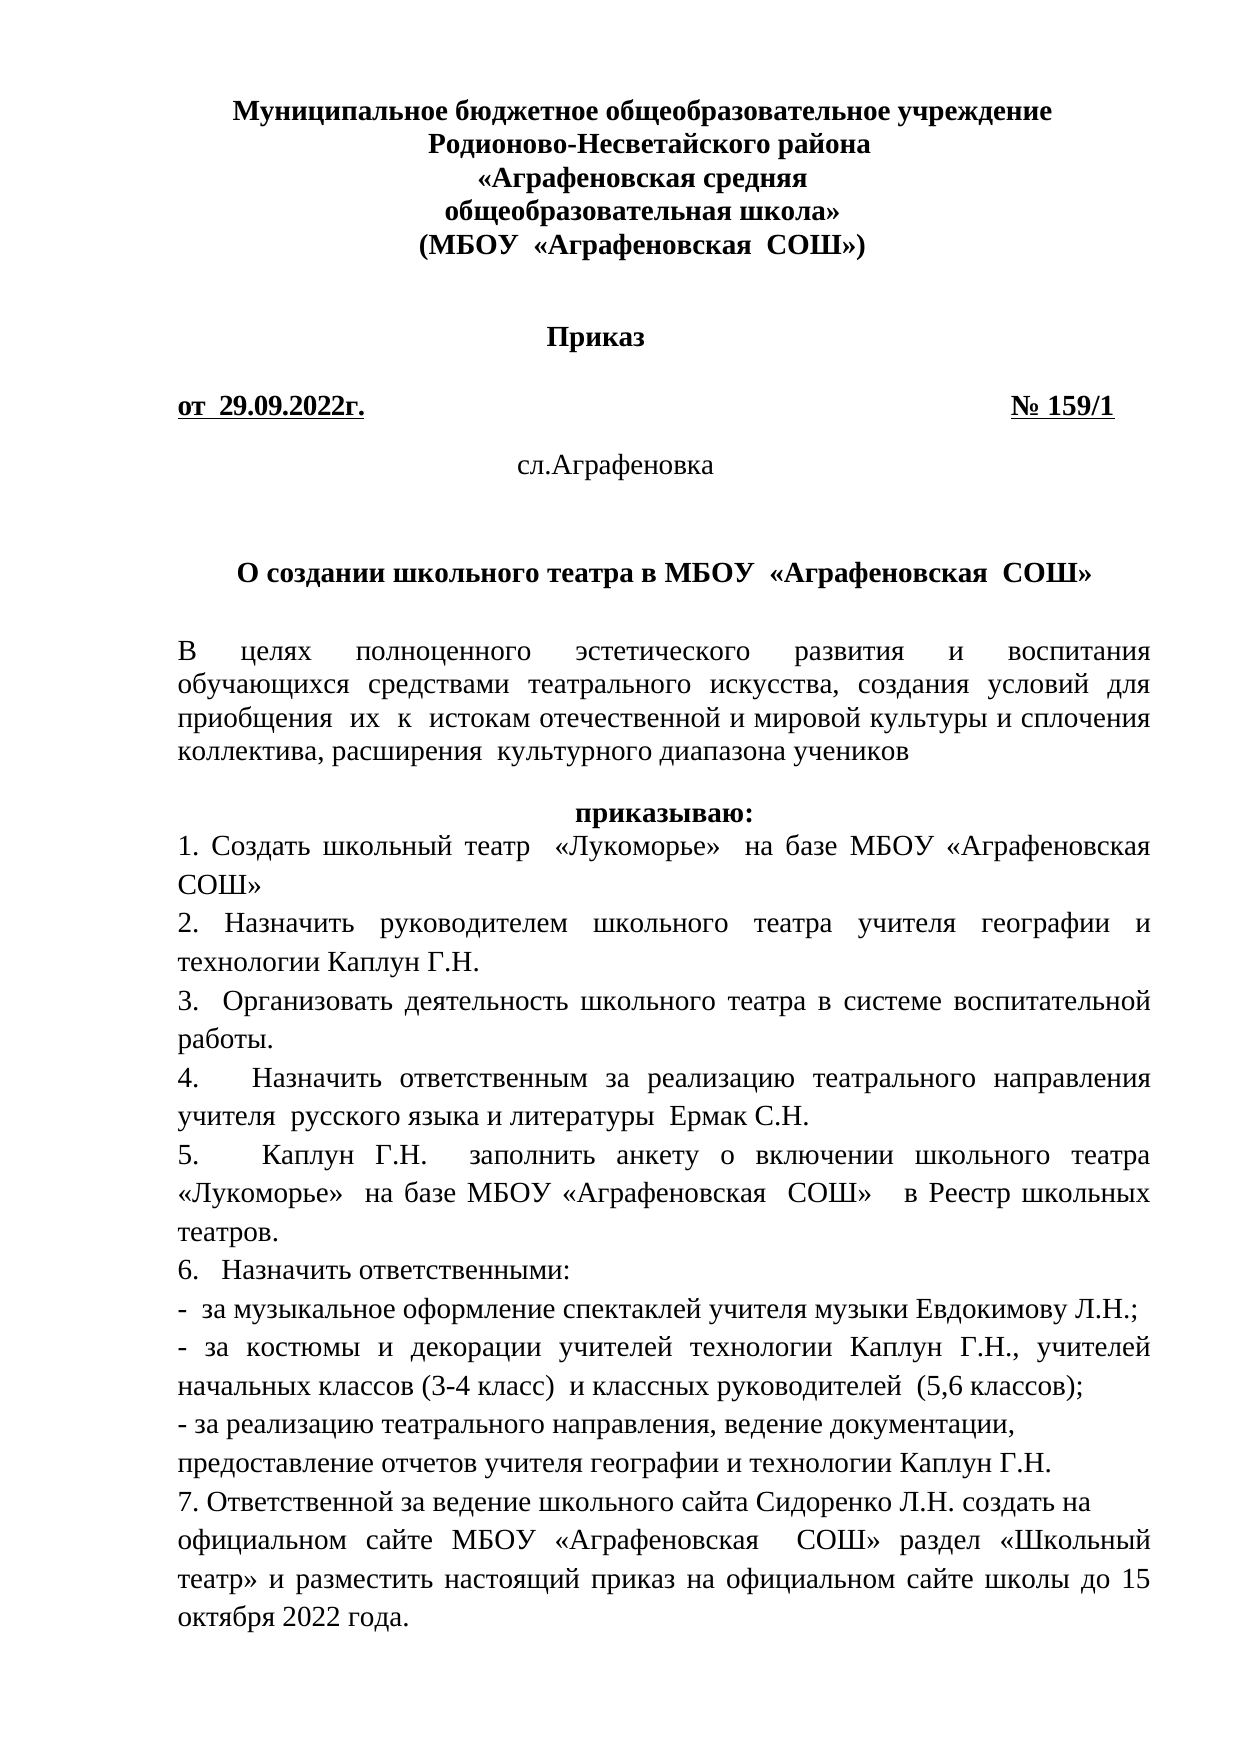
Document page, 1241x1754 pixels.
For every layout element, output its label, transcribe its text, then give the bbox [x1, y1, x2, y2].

text «Аграфеновская средняя [133, 160, 1152, 193]
text приказываю: [177, 795, 1152, 828]
text О создании школьного театра в МБОУ «Аграфеновская СОШ» [177, 556, 1152, 589]
text Муниципальное бюджетное общеобразовательное учреждение [133, 93, 1152, 126]
text 1. Создать школьный театр «Лукоморье» на базе МБОУ «Аграфеновская СОШ» [177, 828, 1152, 901]
text 4. Назначить ответственным за реализацию театрального направления учителя русского языка и литературы Ермак С.Н. [177, 1060, 1152, 1132]
text - за музыкальное оформление спектаклей учителя музыки Евдокимову Л.Н.; [177, 1291, 1152, 1324]
text 7. Ответственной за ведение школьного сайта Сидоренко Л.Н. создать на [177, 1484, 1152, 1517]
text официальном сайте МБОУ «Аграфеновская СОШ» раздел «Школьный театр» и разместить настоящий приказ на официальном сайте школы до 15 октября 2022 года. [177, 1522, 1152, 1633]
text - за реализацию театрального направления, ведение документации, [177, 1407, 1152, 1440]
text 2. Назначить руководителем школьного театра учителя географии и технологии Каплун Г.Н. [177, 906, 1152, 978]
text общеобразовательная школа» [133, 193, 1152, 227]
text 3. Организовать деятельность школьного театра в системе воспитательной работы. [177, 983, 1152, 1055]
text Приказ [227, 320, 1152, 353]
text 5. Каплун Г.Н. заполнить анкету о включении школьного театра «Лукоморье» на базе МБОУ «Аграфеновская СОШ» в Реестр школьных театров. [177, 1137, 1152, 1247]
text (МБОУ «Аграфеновская СОШ») [133, 227, 1152, 260]
text В целях полноценного эстетического развития и воспитания обучающихся средствами театрального искусства, создания условий для приобщения их к истокам отечественной и мировой культуры и сплочения коллектива, расширения культурного диапазона учеников [177, 633, 1152, 767]
text 6. Назначить ответственными: [177, 1252, 1152, 1286]
text сл.Аграфеновка [227, 448, 1152, 481]
text предоставление отчетов учителя географии и технологии Каплун Г.Н. [177, 1445, 1152, 1479]
text - за костюмы и декорации учителей технологии Каплун Г.Н., учителей начальных классов (3-4 класс) и классных руководителей (5,6 классов); [177, 1329, 1152, 1402]
text Родионово-Несветайского района [133, 126, 1152, 160]
text от 29.09.2022г. № 159/1 [177, 388, 1152, 422]
